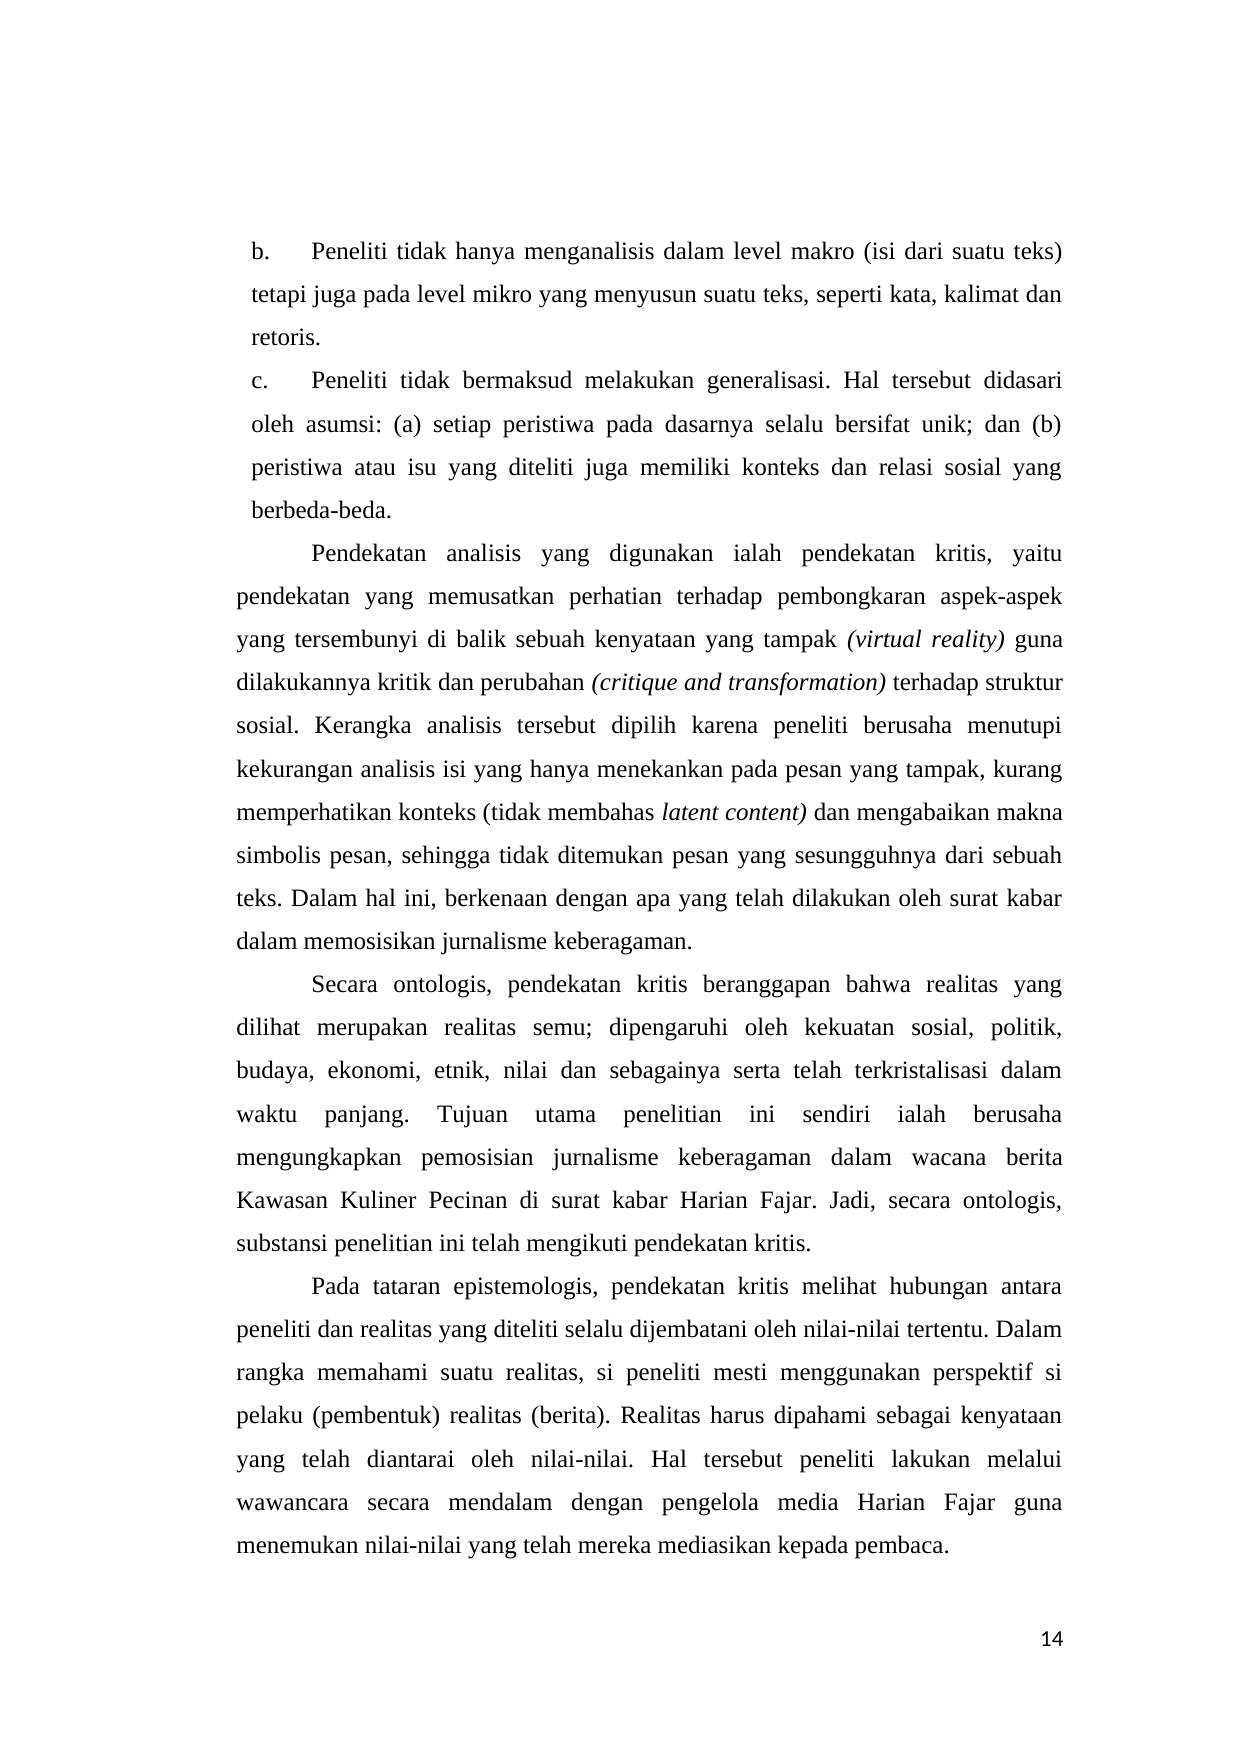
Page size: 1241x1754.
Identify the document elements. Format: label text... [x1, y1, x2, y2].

list Peneliti tidak bermaksud melakukan generalisasi. Hal tersebut didasari oleh asumsi: (a) setiap peristiwa pada dasarnya selalu bersifat unik; dan (b) peristiwa atau isu yang diteliti juga memiliki konteks dan relasi sosial yang berbeda-beda. [251, 366, 1063, 524]
list Peneliti tidak hanya menganalisis dalam level makro (isi dari suatu teks) tetapi juga pada level mikro yang menyusun suatu teks, seperti kata, kalimat dan retoris. [251, 236, 1063, 351]
list Pada tataran epistemologis, pendekatan kritis melihat hubungan antara peneliti dan realitas yang diteliti selalu dijembatani oleh nilai-nilai tertentu. Dalam rangka memahami suatu realitas, si peneliti mesti menggunakan perspektif si pelaku (pembentuk) realitas (berita). Realitas harus dipahami sebagai kenyataan yang telah diantarai oleh nilai-nilai. Hal tersebut peneliti lakukan melalui wawancara secara mendalam dengan pengelola media Harian Fajar guna menemukan nilai-nilai yang telah mereka mediasikan kepada pembaca. [236, 1271, 1063, 1559]
list Pendekatan analisis yang digunakan ialah pendekatan kritis, yaitu pendekatan yang memusatkan perhatian terhadap pembongkaran aspek-aspek yang tersembunyi di balik sebuah kenyataan yang tampak (virtual reality) guna dilakukannya kritik dan perubahan (critique and transformation) terhadap struktur sosial. Kerangka analisis tersebut dipilih karena peneliti berusaha menutupi kekurangan analisis isi yang hanya menekankan pada pesan yang tampak, kurang memperhatikan konteks (tidak membahas latent content) dan mengabaikan makna simbolis pesan, sehingga tidak ditemukan pesan yang sesungguhnya dari sebuah teks. Dalam hal ini, berkenaan dengan apa yang telah dilakukan oleh surat kabar dalam memosisikan jurnalisme keberagaman. [236, 538, 1063, 955]
list Secara ontologis, pendekatan kritis beranggapan bahwa realitas yang dilihat merupakan realitas semu; dipengaruhi oleh kekuatan sosial, politik, budaya, ekonomi, etnik, nilai dan sebagainya serta telah terkristalisasi dalam waktu panjang. Tujuan utama penelitian ini sendiri ialah berusaha mengungkapkan pemosisian jurnalisme keberagaman dalam wacana berita Kawasan Kuliner Pecinan di surat kabar Harian Fajar. Jadi, secara ontologis, substansi penelitian ini telah mengikuti pendekatan kritis. [236, 969, 1063, 1257]
